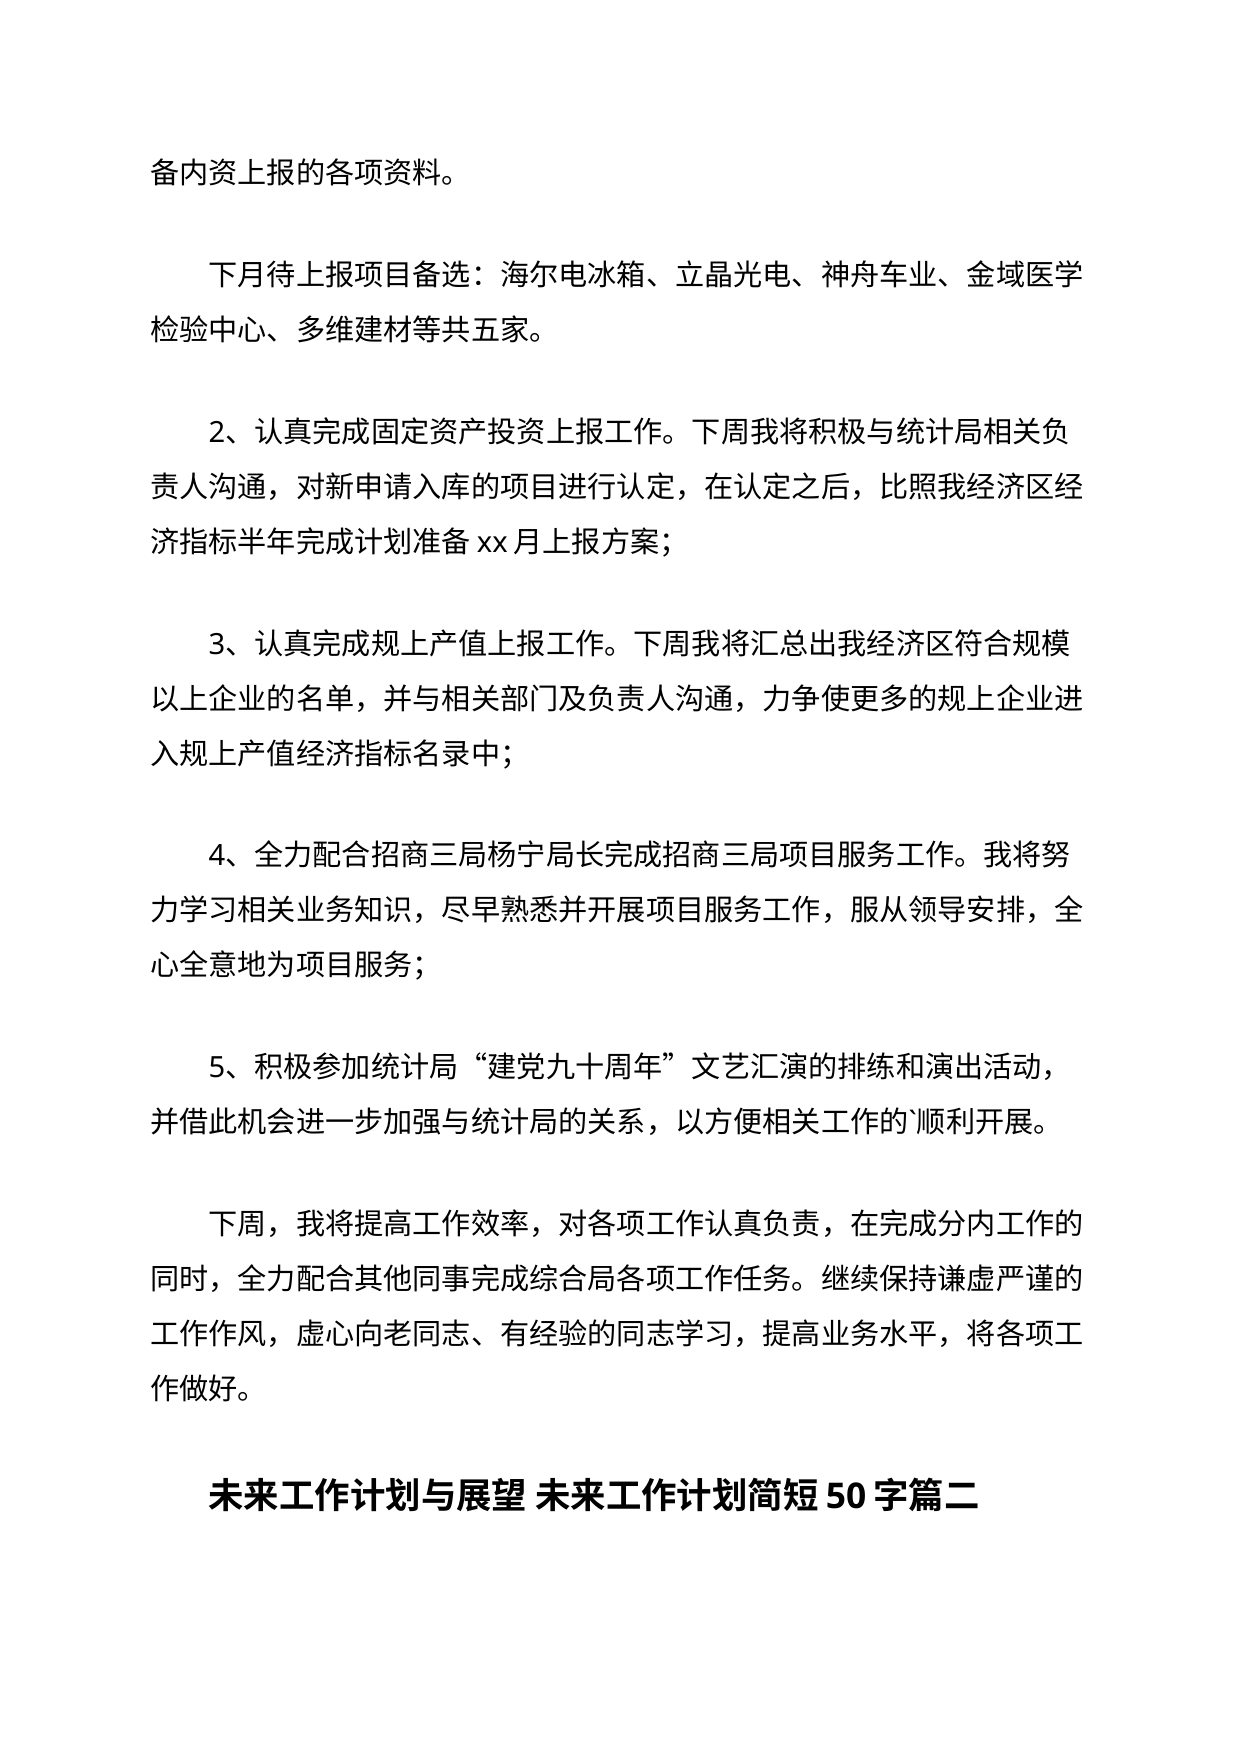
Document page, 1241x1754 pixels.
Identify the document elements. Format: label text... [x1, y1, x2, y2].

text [150, 150, 1090, 192]
text 3、认真完成规上产值上报工作。下周我将汇总出我经济区符合规模以上企业的名单，并与相关部门及负责人沟通，力争使更多的规上企业进入规上产值经济指标名录中； [150, 620, 1090, 772]
text 2、认真完成固定资产投资上报工作。下周我将积极与统计局相关负责人沟通，对新申请入库的项目进行认定，在认定之后，比照我经济区经济指标半年完成计划准备xx月上报方案； [150, 408, 1090, 561]
text 5、积极参加统计局“建党九十周年”文艺汇演的排练和演出活动，并借此机会进一步加强与统计局的关系，以方便相关工作的`顺利开展。 [150, 1044, 1090, 1141]
text 4、全力配合招商三局杨宁局长完成招商三局项目服务工作。我将努力学习相关业务知识，尽早熟悉并开展项目服务工作，服从领导安排，全心全意地为项目服务； [150, 832, 1090, 984]
text 下月待上报项目备选：海尔电冰箱、立晶光电、神舟车业、金域医学检验中心、多维建材等共五家。 [150, 252, 1090, 349]
text 下周，我将提高工作效率，对各项工作认真负责，在完成分内工作的同时，全力配合其他同事完成综合局各项工作任务。继续保持谦虚严谨的工作作风，虚心向老同志、有经验的同志学习，提高业务水平，将各项工作做好。 [150, 1201, 1090, 1408]
text 未来工作计划与展望 未来工作计划简短50字篇二 [150, 1467, 1090, 1518]
